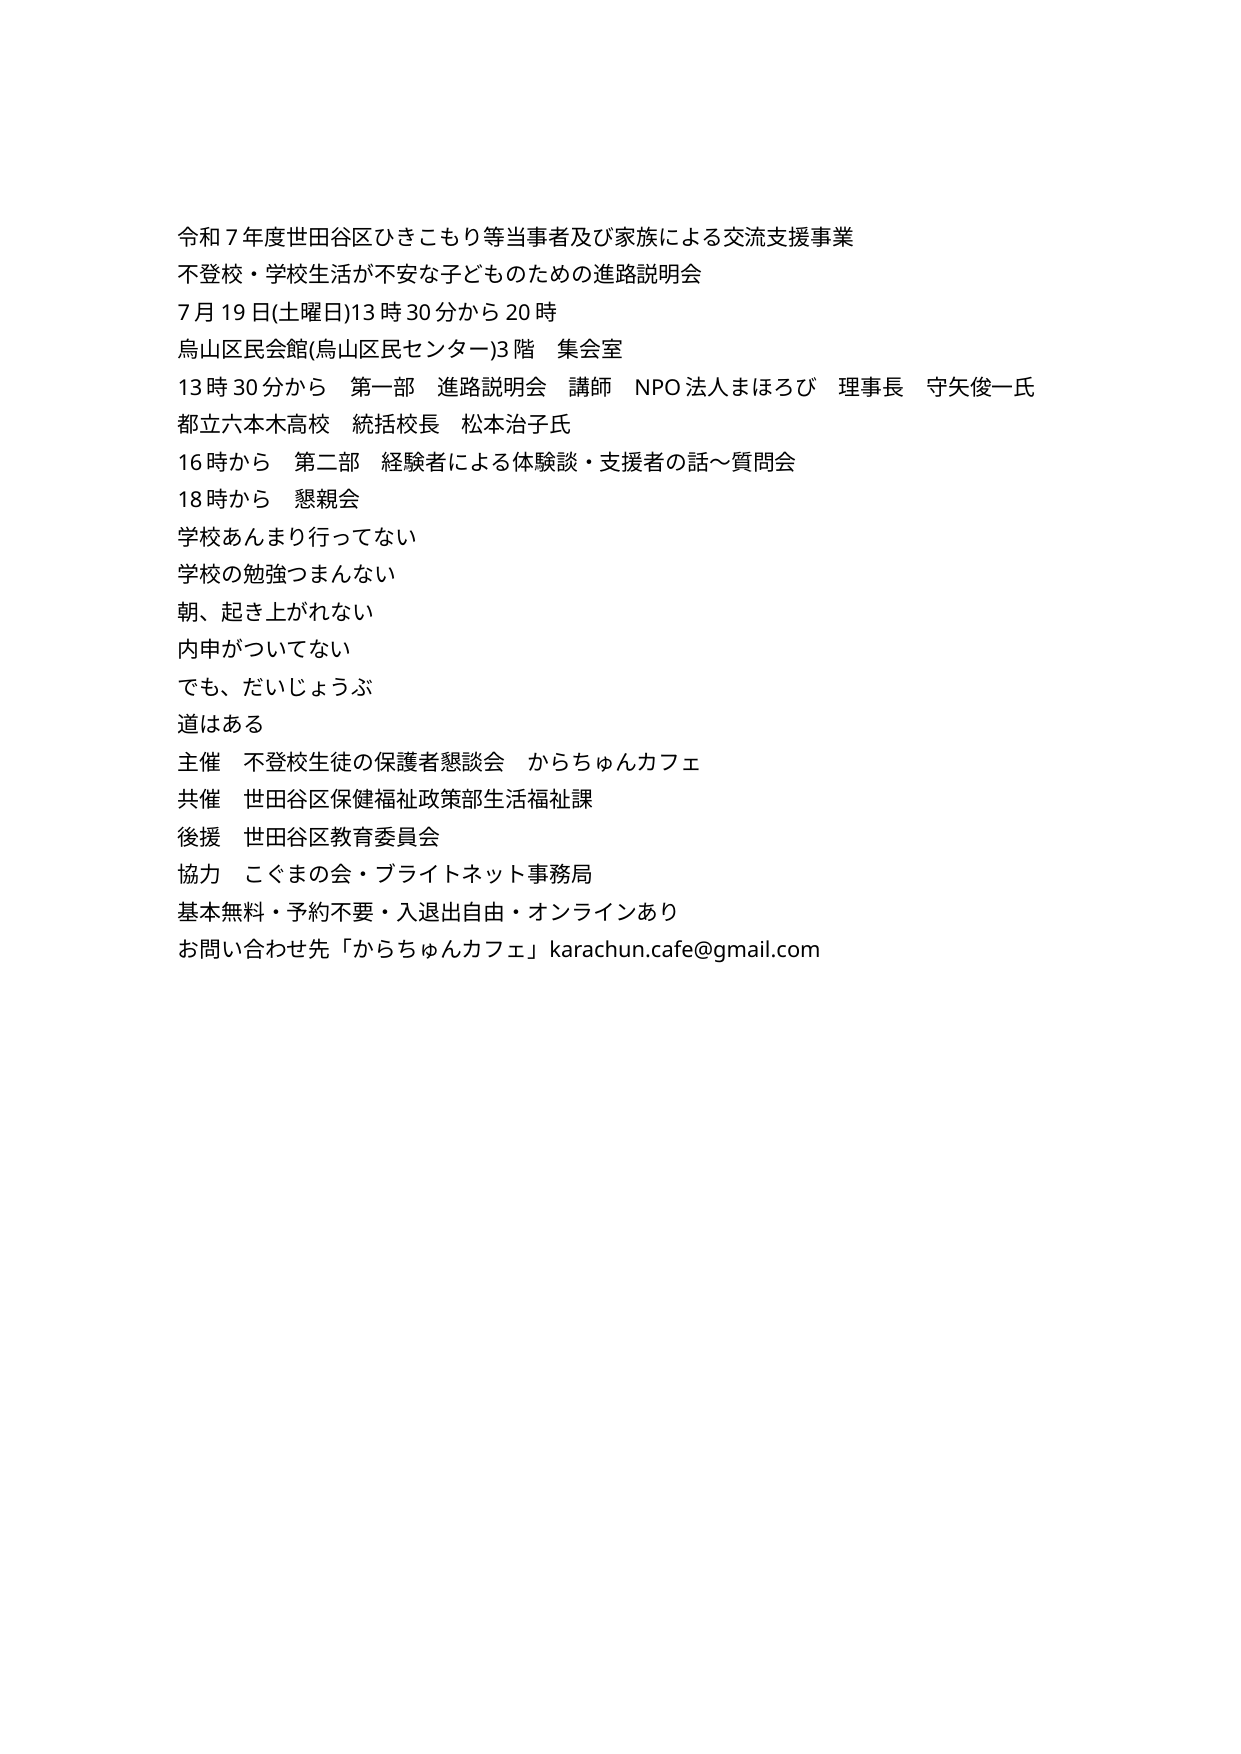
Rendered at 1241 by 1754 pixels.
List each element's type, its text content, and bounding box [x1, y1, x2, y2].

text 学校あんまり行ってない [177, 517, 1063, 554]
text 令和7年度世田谷区ひきこもり等当事者及び家族による交流支援事業 [177, 217, 1063, 254]
text 後援 世田谷区教育委員会 [177, 817, 1063, 854]
text 16時から 第二部 経験者による体験談・支援者の話～質問会 [177, 442, 1063, 479]
text 13時30分から 第一部 進路説明会 講師 NPO法人まほろび 理事長 守矢俊一氏 [177, 367, 1063, 404]
text でも、だいじょうぶ [177, 667, 1063, 704]
text 内申がついてない [177, 629, 1063, 667]
text 学校の勉強つまんない [177, 554, 1063, 592]
text 道はある [177, 704, 1063, 742]
text 7月19日(土曜日)13時30分から20時 [177, 292, 1063, 329]
text 不登校・学校生活が不安な子どものための進路説明会 [177, 254, 1063, 292]
text 都立六本木高校 統括校長 松本治子氏 [177, 404, 1063, 442]
text 基本無料・予約不要・入退出自由・オンラインあり [177, 892, 1063, 929]
text お問い合わせ先「からちゅんカフェ」karachun.cafe@gmail.com [177, 929, 1063, 967]
text 共催 世田谷区保健福祉政策部生活福祉課 [177, 779, 1063, 817]
text 協力 こぐまの会・ブライトネット事務局 [177, 854, 1063, 892]
text 18時から 懇親会 [177, 479, 1063, 517]
text 烏山区民会館(烏山区民センター)3階 集会室 [177, 329, 1063, 367]
text 朝、起き上がれない [177, 592, 1063, 629]
text 主催 不登校生徒の保護者懇談会 からちゅんカフェ [177, 742, 1063, 779]
